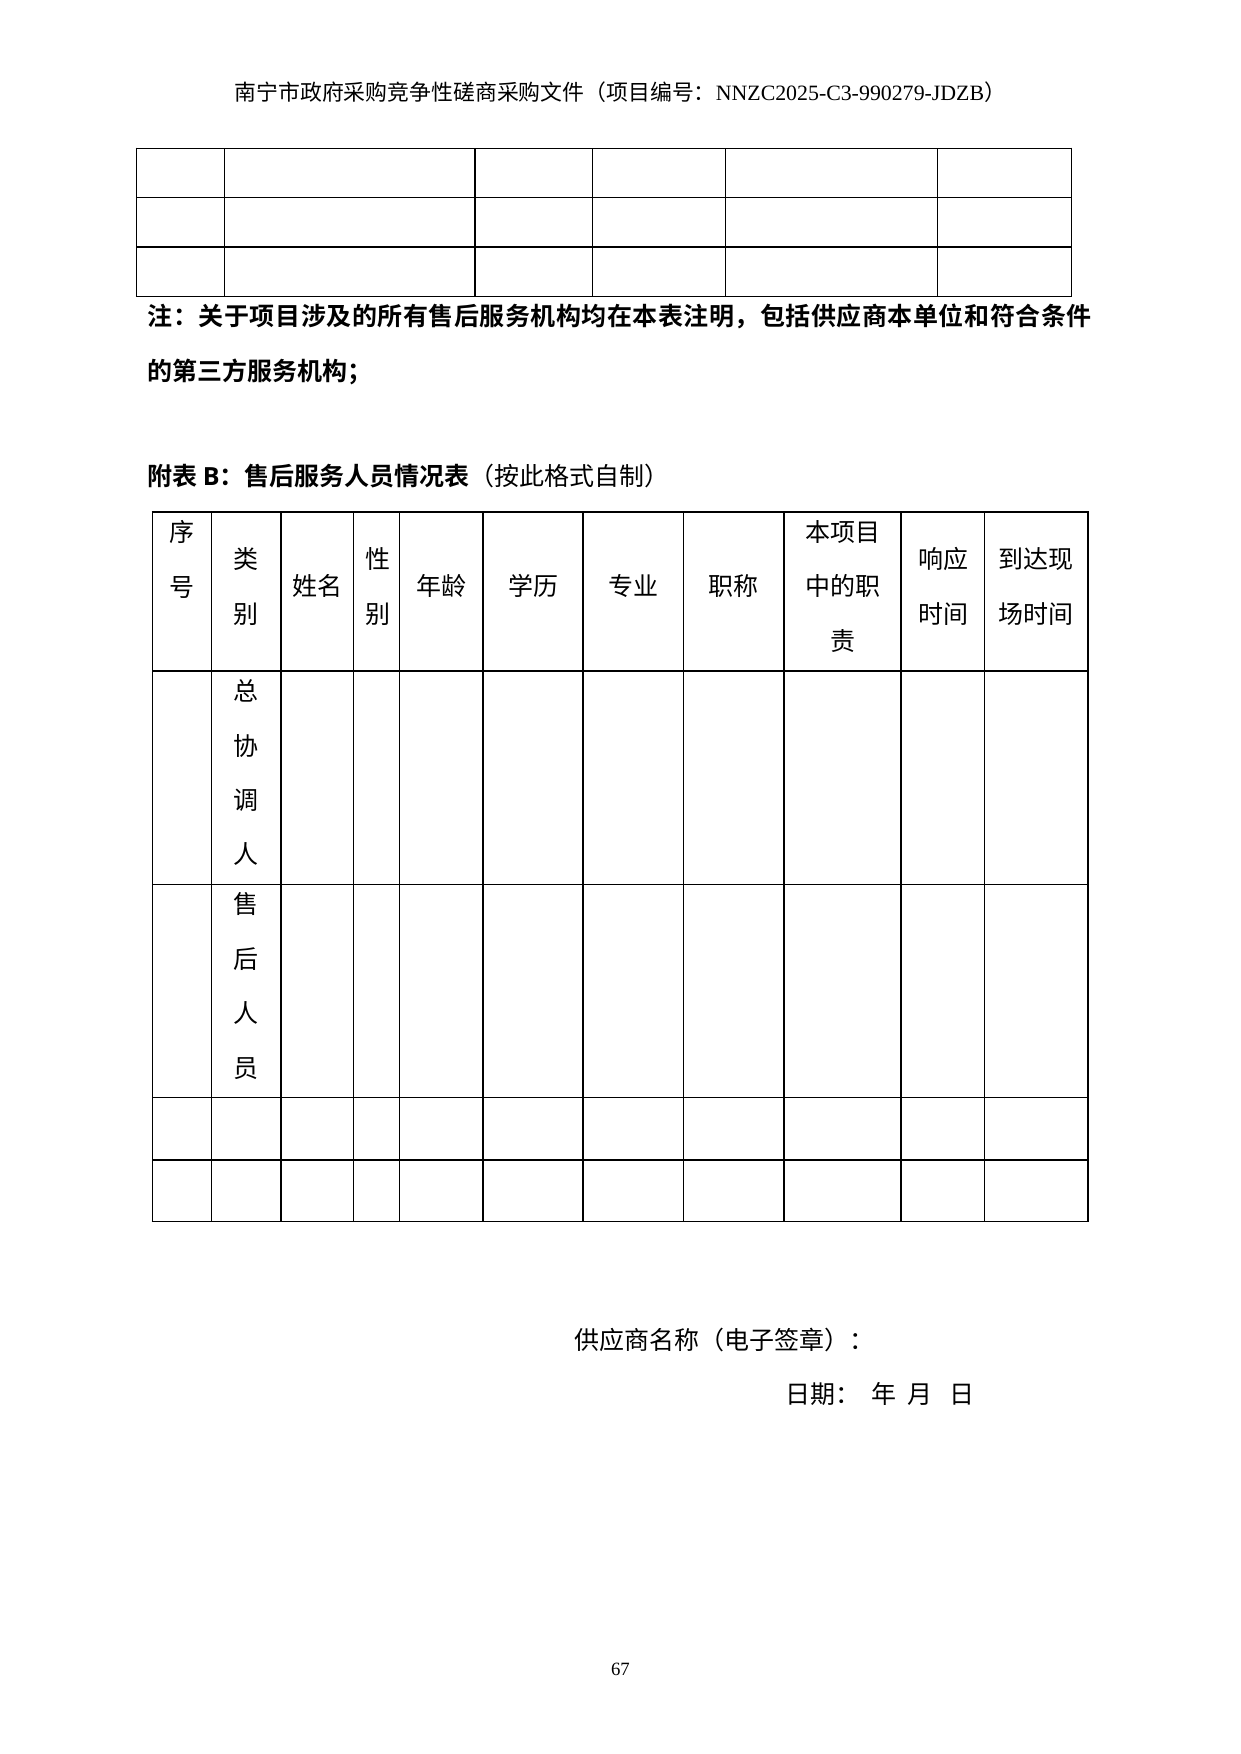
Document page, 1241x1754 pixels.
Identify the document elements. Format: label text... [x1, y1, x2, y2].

table_header 专业 [584, 513, 683, 670]
table_cell [902, 885, 984, 1097]
table_cell [476, 149, 592, 197]
table_cell [153, 1161, 211, 1221]
table_cell [593, 198, 725, 246]
table_cell [225, 149, 474, 197]
table_header 序号 [153, 513, 211, 670]
table_cell [282, 885, 353, 1097]
table_cell [684, 672, 783, 883]
table_header 姓名 [282, 513, 353, 670]
table_cell [902, 672, 984, 883]
table_cell [484, 885, 582, 1097]
table_cell [137, 198, 224, 246]
table_header 到达现场时间 [985, 513, 1087, 670]
table_cell [354, 885, 399, 1097]
table_cell [400, 672, 482, 883]
table_cell [137, 248, 224, 296]
table_header 性别 [354, 513, 399, 670]
text 日期： 年 月 日 [148, 1375, 1093, 1411]
table_cell [484, 672, 582, 883]
table_cell [985, 885, 1087, 1097]
table_cell [225, 248, 474, 296]
table_cell [354, 672, 399, 883]
table_cell [282, 1098, 353, 1159]
table_cell [593, 248, 725, 296]
table_cell [985, 1098, 1087, 1159]
table_header 年龄 [400, 513, 482, 670]
table_cell [354, 1161, 399, 1221]
table_cell [985, 1161, 1087, 1221]
table_cell [684, 1161, 783, 1221]
table_header 职称 [684, 513, 783, 670]
table_cell [584, 885, 683, 1097]
table_cell [785, 1161, 900, 1221]
table_cell [400, 885, 482, 1097]
table_cell [938, 248, 1071, 296]
table_cell [726, 248, 937, 296]
table_header 类别 [212, 513, 280, 670]
table_cell [212, 1161, 280, 1221]
table_cell [938, 149, 1071, 197]
table_cell [153, 1098, 211, 1159]
table_cell [902, 1161, 984, 1221]
table_header 响应时间 [902, 513, 984, 670]
table_header 本项目中的职责 [785, 513, 900, 670]
table_cell [785, 672, 900, 883]
table_cell [137, 149, 224, 197]
table_cell [785, 885, 900, 1097]
table_cell [726, 149, 937, 197]
text 附表B：售后服务人员情况表（按此格式自制） [148, 457, 1093, 493]
table_cell 售后人员 [212, 885, 280, 1097]
table_cell [476, 198, 592, 246]
text 注：关于项目涉及的所有售后服务机构均在本表注明，包括供应商本单位和符合条件的第三方服务机构； [148, 297, 1093, 387]
table_cell [584, 1161, 683, 1221]
table_cell [684, 1098, 783, 1159]
table_cell [282, 672, 353, 883]
table_cell [985, 672, 1087, 883]
table_cell [584, 1098, 683, 1159]
table_cell [354, 1098, 399, 1159]
table_cell [400, 1098, 482, 1159]
table_cell [212, 1098, 280, 1159]
table_cell [153, 672, 211, 883]
table_cell [153, 885, 211, 1097]
table_cell [938, 198, 1071, 246]
table_cell [584, 672, 683, 883]
table_cell [484, 1161, 582, 1221]
table_cell [593, 149, 725, 197]
table_cell [476, 248, 592, 296]
table_cell [902, 1098, 984, 1159]
table_cell [484, 1098, 582, 1159]
table_cell [726, 198, 937, 246]
table_cell [684, 885, 783, 1097]
table_cell [282, 1161, 353, 1221]
table_cell [400, 1161, 482, 1221]
table_cell [225, 198, 474, 246]
text 供应商名称（电子签章）： [574, 1320, 1093, 1357]
table_cell [785, 1098, 900, 1159]
table_cell 总协调人 [212, 672, 280, 883]
table_header 学历 [484, 513, 582, 670]
